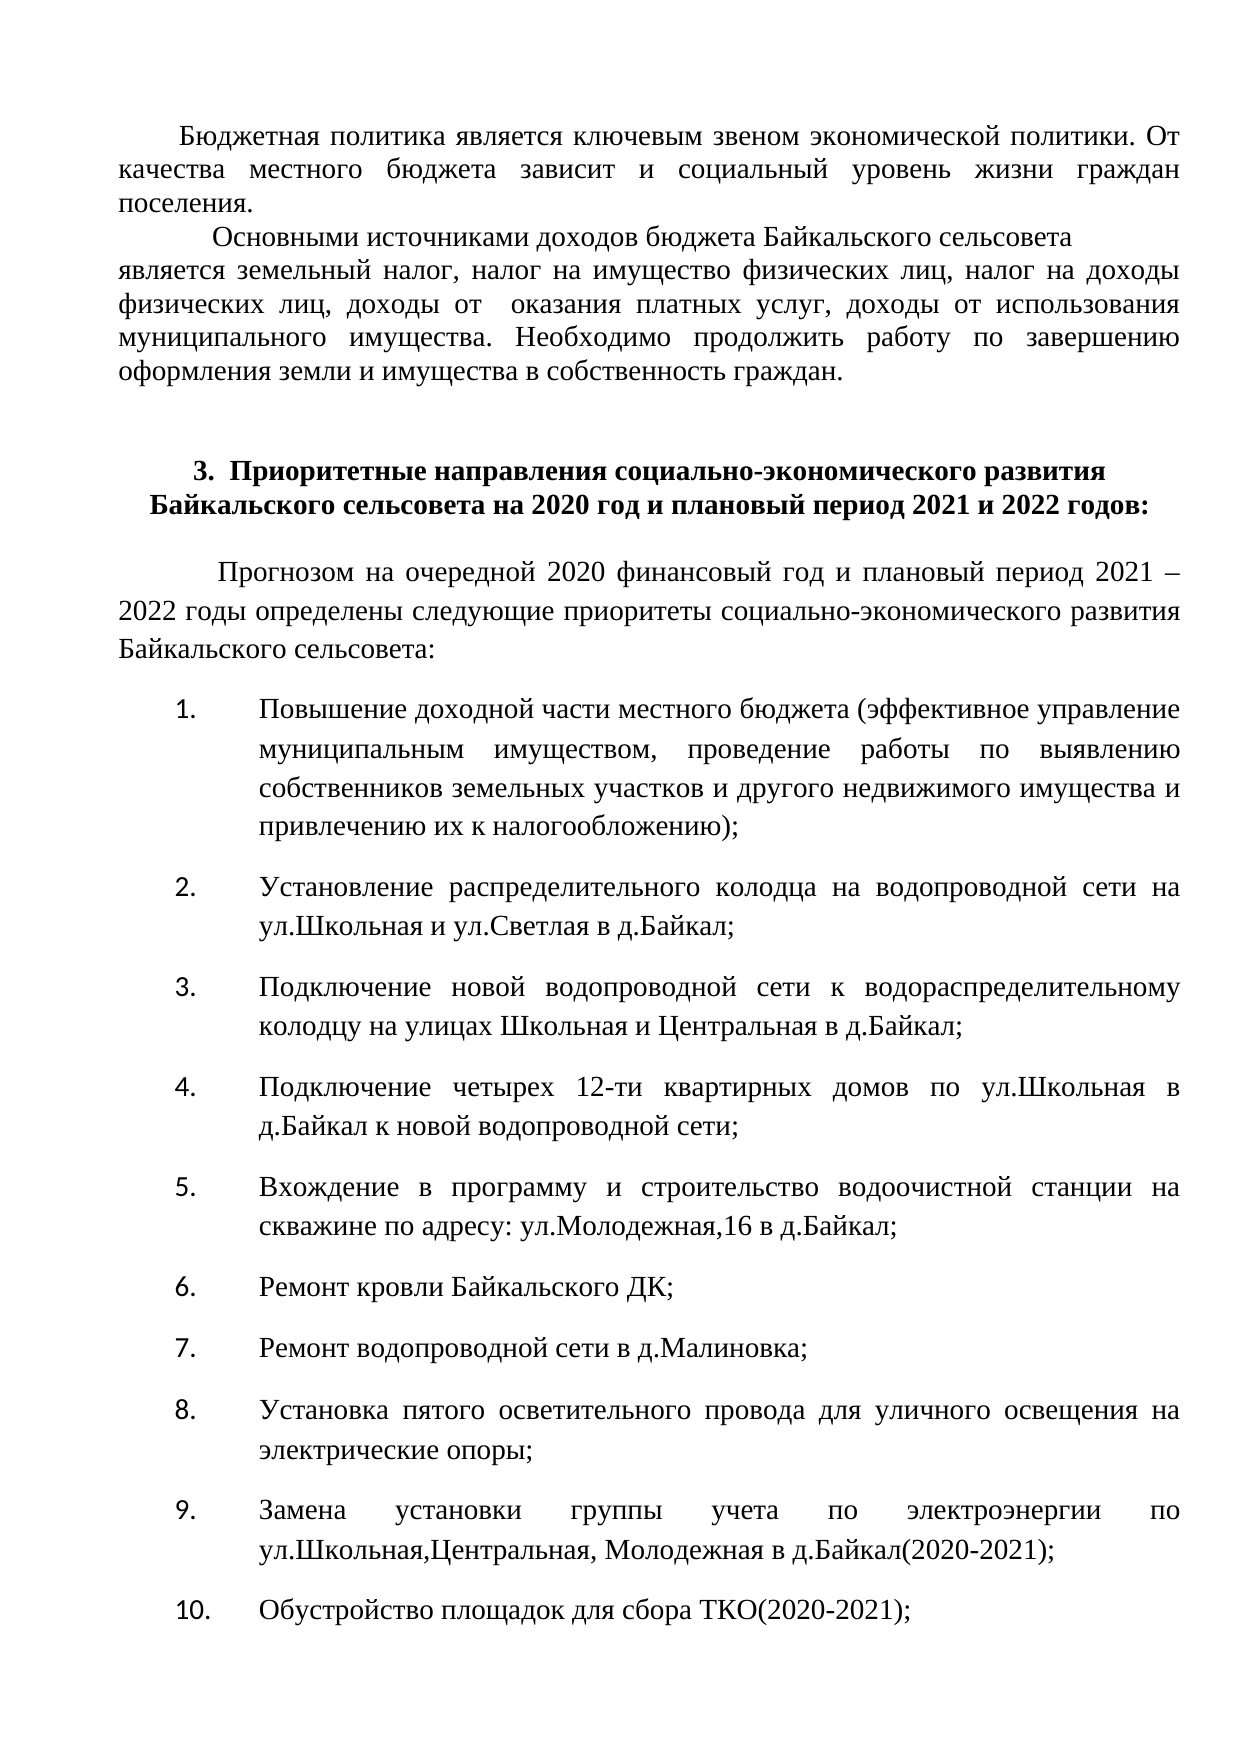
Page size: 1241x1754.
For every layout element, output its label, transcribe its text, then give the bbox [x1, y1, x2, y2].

text Бюджетная политика является ключевым звеном экономической политики. От качества местного бюджета зависит и социальный уровень жизни граждан поселения. [118, 118, 1181, 219]
list Повышение доходной части местного бюджета (эффективное управление муниципальным имуществом, проведение работы по выявлению собственников земельных участков и другого недвижимого имущества и привлечению их к налогообложению); [174, 691, 1181, 842]
list Установка пятого осветительного провода для уличного освещения на электрические опоры; [174, 1391, 1181, 1465]
text является земельный налог, налог на имущество физических лиц, налог на доходы физических лиц, доходы от оказания платных услуг, доходы от использования муниципального имущества. Необходимо продолжить работу по завершению оформления земли и имущества в собственность граждан. [118, 252, 1181, 386]
text Основными источниками доходов бюджета Байкальского сельсовета [118, 219, 1181, 252]
list Ремонт водопроводной сети в д.Малиновка; [174, 1329, 1181, 1365]
text 3. Приоритетные направления социально-экономического развития Байкальского сельсовета на 2020 год и плановый период 2021 и 2022 годов: [118, 453, 1181, 521]
list Подключение новой водопроводной сети к водораспределительному колодцу на улицах Школьная и Центральная в д.Байкал; [174, 968, 1181, 1042]
list Подключение четырех 12-ти квартирных домов по ул.Школьная в д.Байкал к новой водопроводной сети; [174, 1068, 1181, 1142]
list Замена установки группы учета по электроэнергии по ул.Школьная,Центральная, Молодежная в д.Байкал(2020-2021); [174, 1491, 1181, 1565]
list Ремонт кровли Байкальского ДК; [174, 1268, 1181, 1303]
list Обустройство площадок для сбора ТКО(2020-2021); [174, 1591, 1181, 1627]
text Прогнозом на очередной 2020 финансовый год и плановый период 2021 – 2022 годы определены следующие приоритеты социально-экономического развития Байкальского сельсовета: [118, 554, 1181, 665]
list Вхождение в программу и строительство водоочистной станции на скважине по адресу: ул.Молодежная,16 в д.Байкал; [174, 1168, 1181, 1242]
list Установление распределительного колодца на водопроводной сети на ул.Школьная и ул.Светлая в д.Байкал; [174, 868, 1181, 942]
